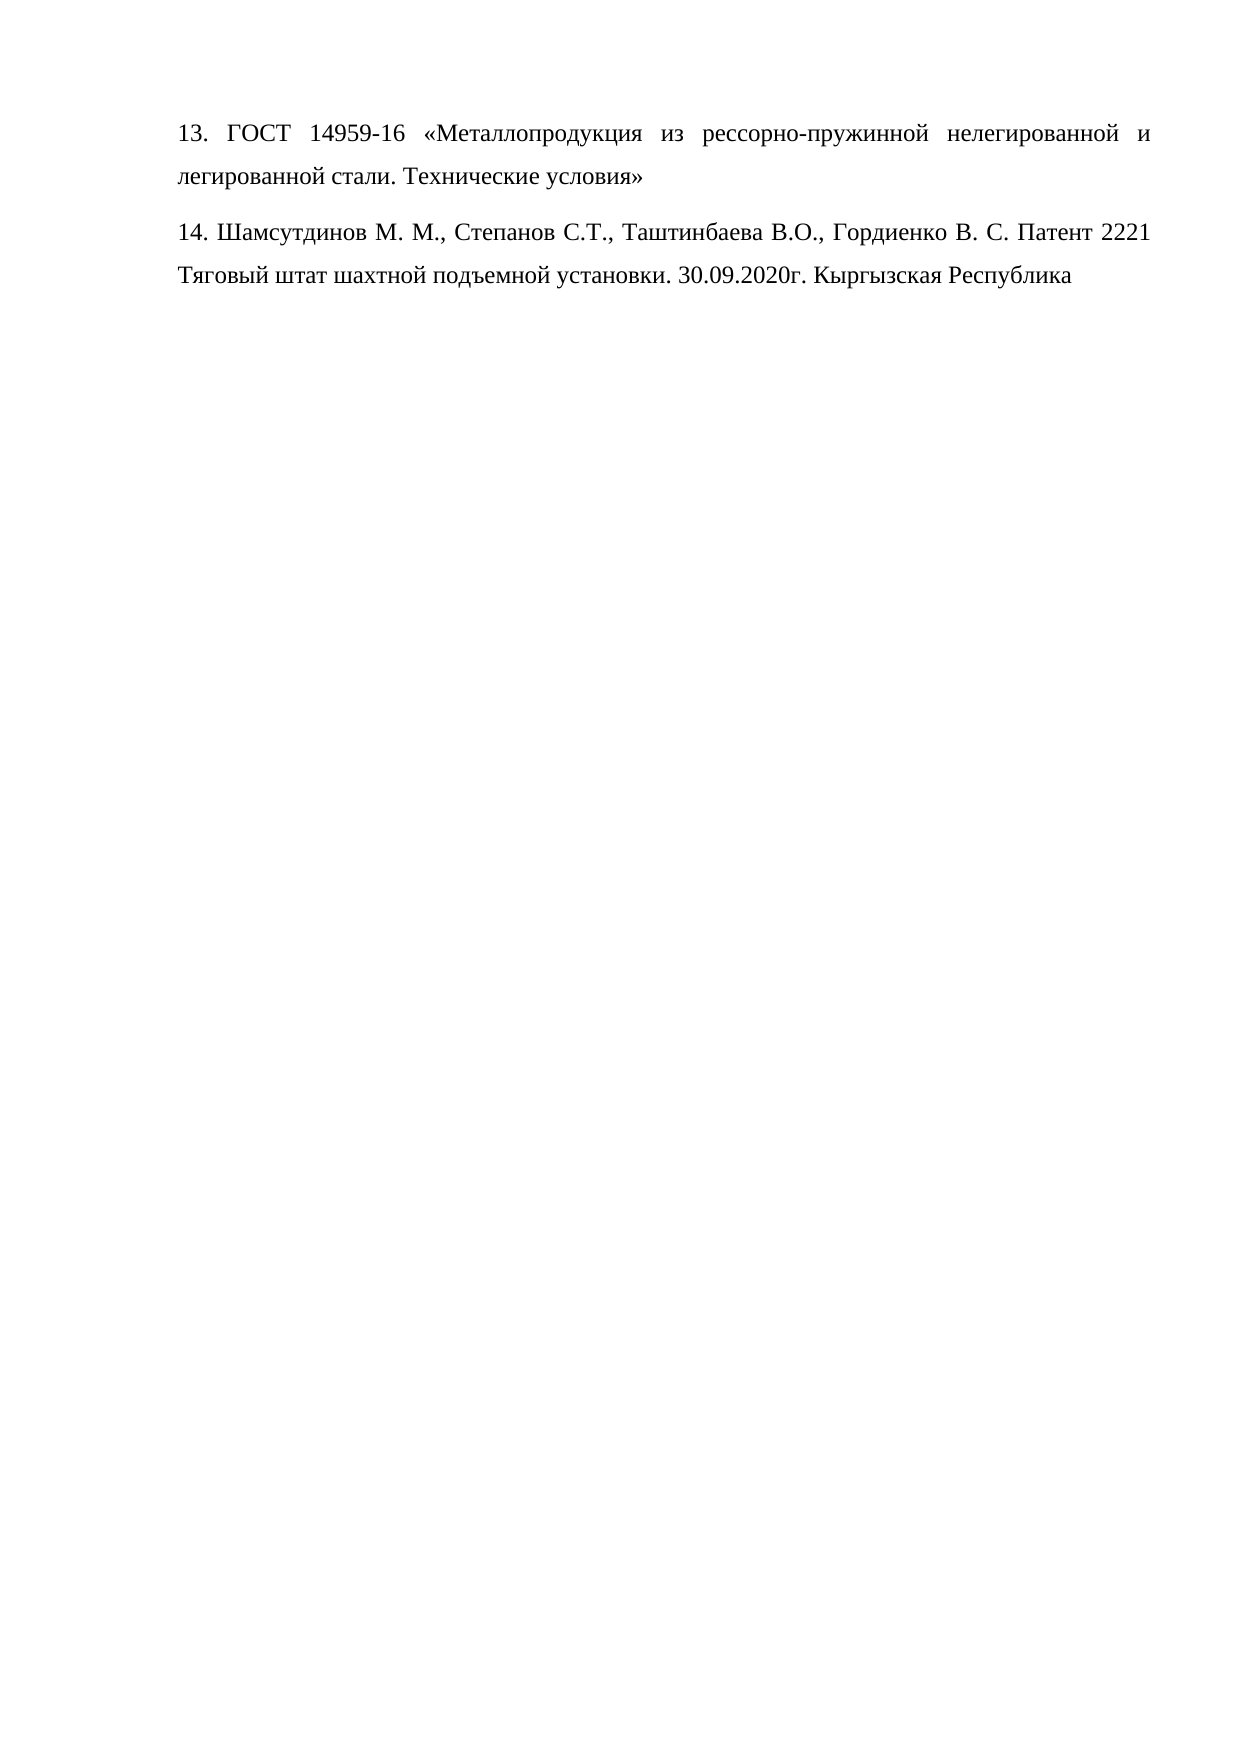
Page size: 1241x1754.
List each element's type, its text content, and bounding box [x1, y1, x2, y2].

text 14. Шамсутдинов М. М., Степанов С.Т., Таштинбаева В.О., Гордиенко В. С. Патент 2221 Тяговый штат шахтной подъемной установки. 30.09.2020г. Кыргызская Республика [177, 217, 1152, 289]
text 13. ГОСТ 14959-16 «Металлопродукция из рессорно-пружинной нелегированной и легированной стали. Технические условия» [177, 118, 1152, 190]
